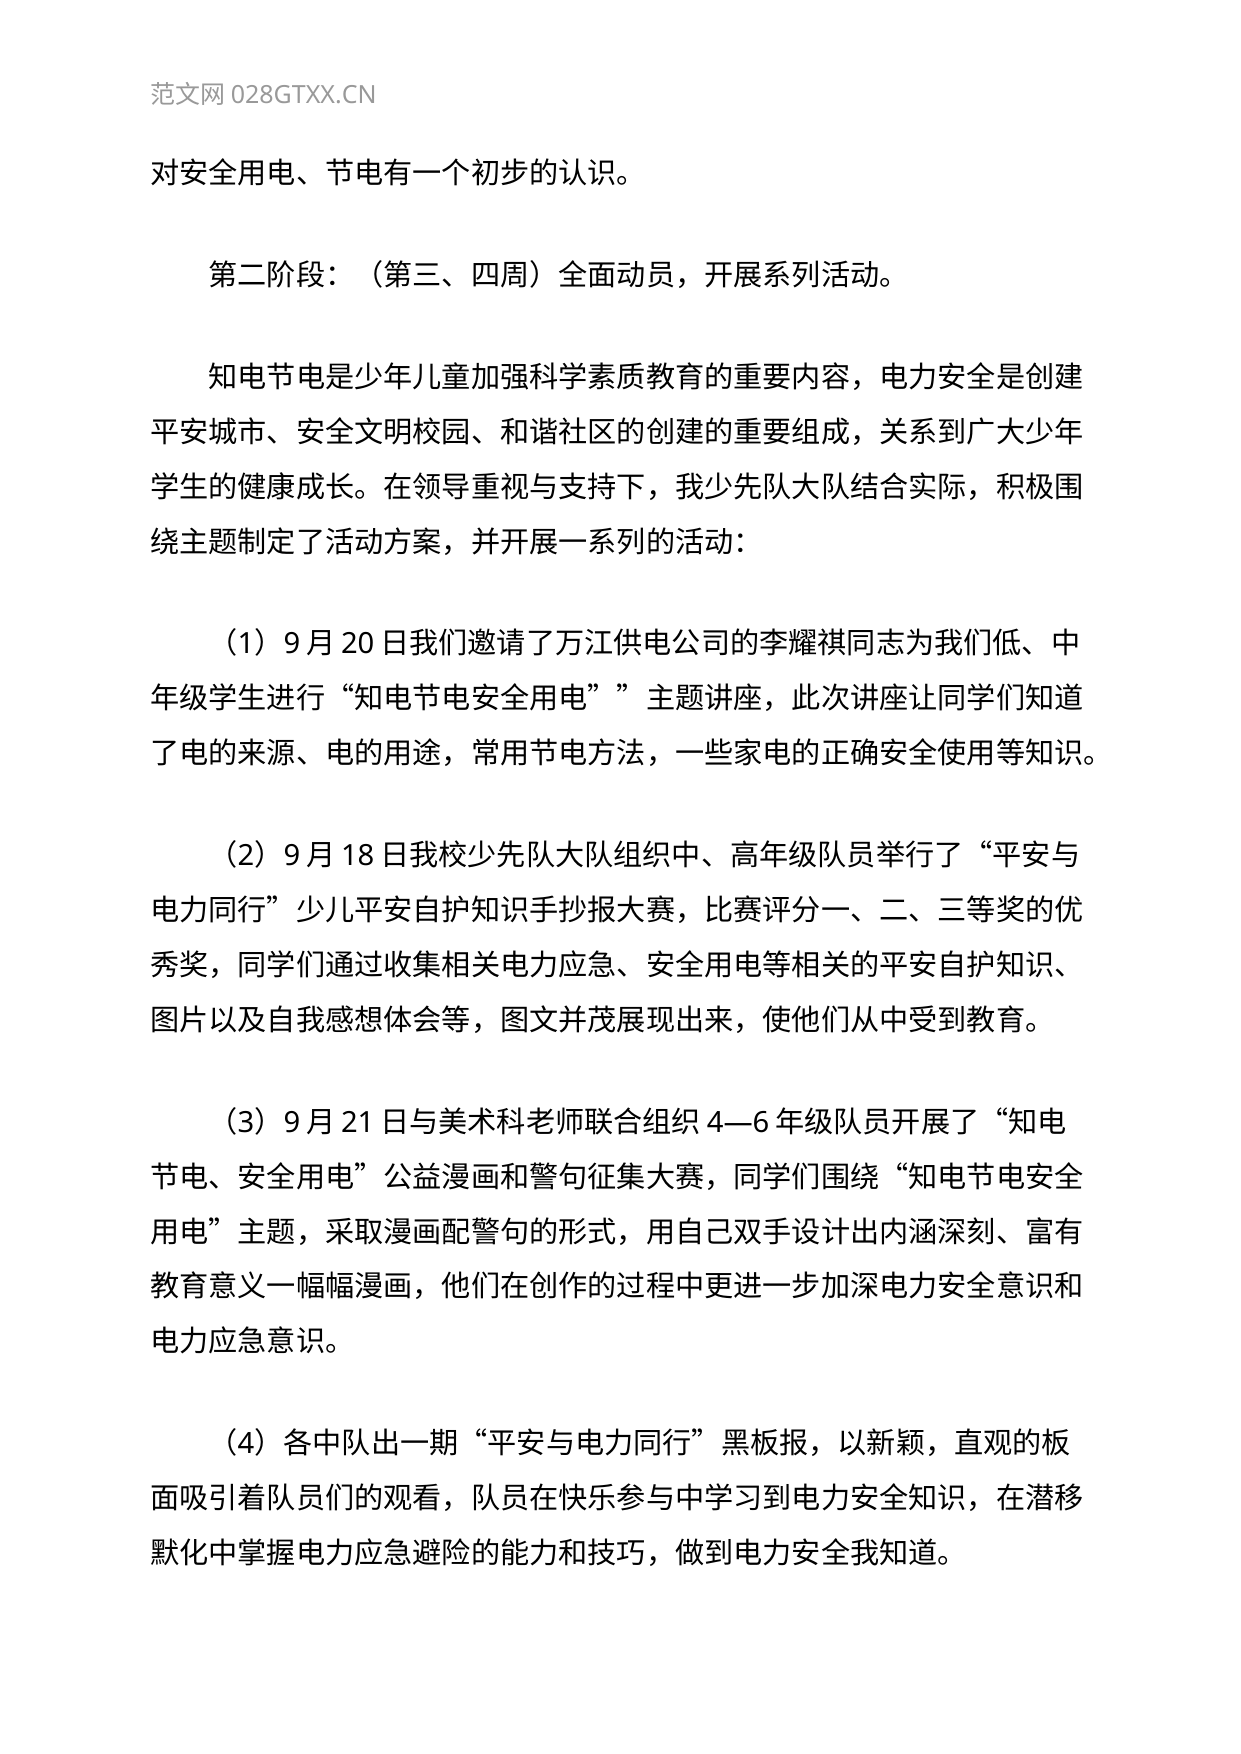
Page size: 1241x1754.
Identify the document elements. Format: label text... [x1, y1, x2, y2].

text （1）9月20日我们邀请了万江供电公司的李耀祺同志为我们低、中年级学生进行“知电节电安全用电””主题讲座，此次讲座让同学们知道了电的来源、电的用途，常用节电方法，一些家电的正确安全使用等知识。 [150, 620, 1090, 772]
text （3）9月21日与美术科老师联合组织4—6年级队员开展了“知电节电、安全用电”公益漫画和警句征集大赛，同学们围绕“知电节电安全用电”主题，采取漫画配警句的形式，用自己双手设计出内涵深刻、富有教育意义一幅幅漫画，他们在创作的过程中更进一步加深电力安全意识和电力应急意识。 [150, 1098, 1090, 1360]
text 第二阶段：（第三、四周）全面动员，开展系列活动。 [150, 252, 1090, 294]
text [150, 150, 1090, 192]
text （2）9月18日我校少先队大队组织中、高年级队员举行了“平安与电力同行”少儿平安自护知识手抄报大赛，比赛评分一、二、三等奖的优秀奖，同学们通过收集相关电力应急、安全用电等相关的平安自护知识、图片以及自我感想体会等，图文并茂展现出来，使他们从中受到教育。 [150, 832, 1090, 1039]
text 知电节电是少年儿童加强科学素质教育的重要内容，电力安全是创建平安城市、安全文明校园、和谐社区的创建的重要组成，关系到广大少年学生的健康成长。在领导重视与支持下，我少先队大队结合实际，积极围绕主题制定了活动方案，并开展一系列的活动： [150, 353, 1090, 561]
text （4）各中队出一期“平安与电力同行”黑板报，以新颖，直观的板面吸引着队员们的观看，队员在快乐参与中学习到电力安全知识，在潜移默化中掌握电力应急避险的能力和技巧，做到电力安全我知道。 [150, 1420, 1090, 1572]
